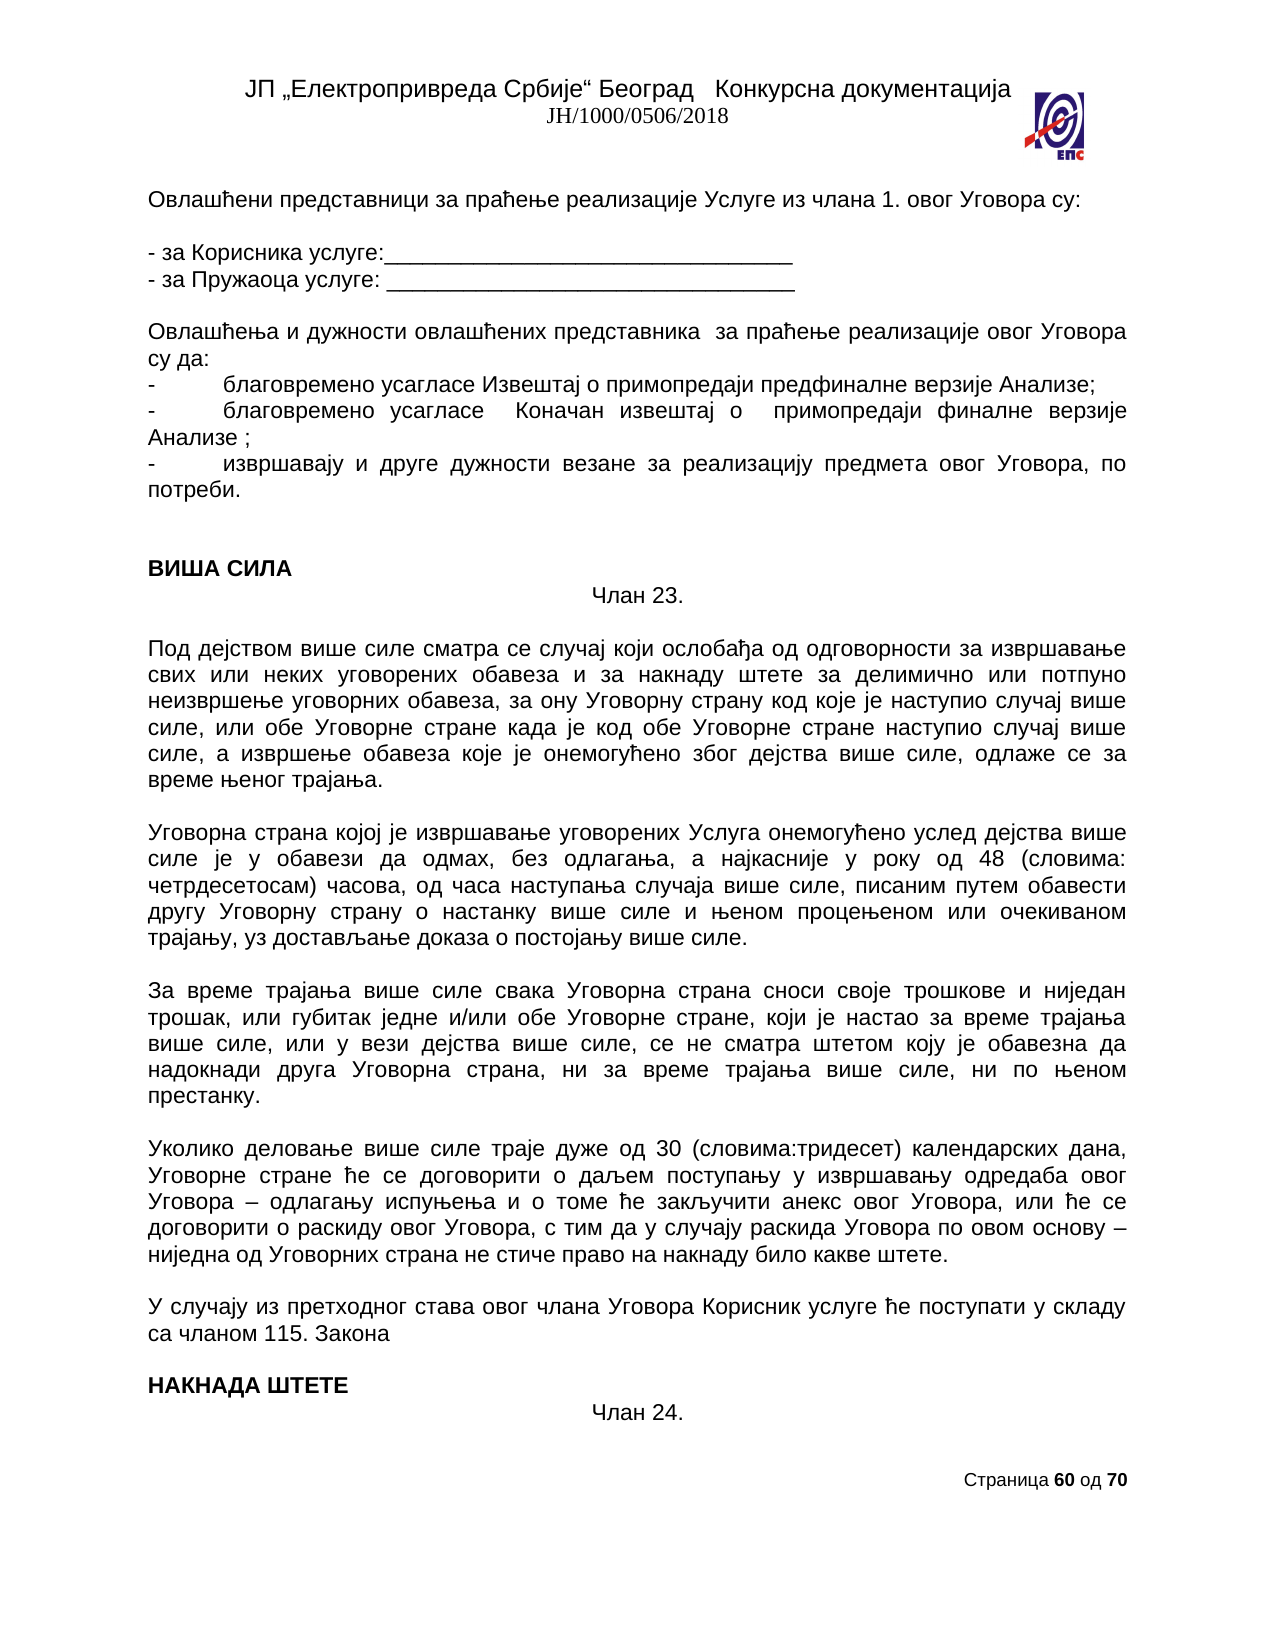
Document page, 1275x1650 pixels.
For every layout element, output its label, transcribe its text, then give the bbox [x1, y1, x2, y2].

text У случају из претходног става овог члана Уговора Корисник услуге ће поступати у складу са чланом 115. Закона [148, 1293, 1127, 1346]
text Уговорна страна којој је извршавање уговорених Услуга онемогућено услед дејства више силе је у обавези да одмах, без одлагања, а најкасније у року од 48 (словима: четрдесетосам) часова, од часа наступања случаја више силе, писаним путем обавести другу Уговорну страну о настанку више силе и њеном процењеном или очекиваном трајању, уз достављање доказа о постојању више силе. [148, 819, 1127, 951]
text - благовремено усагласе Коначан извештај о примопредаји финалне верзије Анализе ; [148, 397, 1127, 450]
text За време трајања више силе свака Уговорна страна сноси своје трошкове и ниједан трошак, или губитак једне и/или обе Уговорне стране, који је настао за време трајања више силе, или у вези дејства више силе, се не сматра штетом коју је обавезна да надокнади друга Уговорна страна, ни за време трајања више силе, ни по њеном престанку. [148, 977, 1127, 1109]
text - за Пружаоца услуге: ________________________________ [148, 266, 1127, 292]
text Овлашћени представници за праћење реализације Услуге из члана 1. овог Уговора су: [148, 186, 1127, 213]
text Уколико деловање више силе траје дуже од 30 (словима:тридесет) календарских дана, Уговорне стране ће се договорити о даљем поступању у извршавању одредаба овог Уговора – одлагању испуњења и о томе ће закључити анекс овог Уговора, или ће се договорити о раскиду овог Уговора, с тим да у случају раскида Уговора по овом основу – ниједна од Уговорних страна не стиче право на накнаду било какве штете. [148, 1135, 1127, 1267]
picture [1017, 88, 1092, 167]
text НАКНАДА ШТЕТЕ [148, 1372, 1127, 1399]
text Члан 23. [148, 582, 1127, 608]
text Под дејством више силе сматра се случај који ослобађа од одговорности за извршавање свих или неких уговорених обавеза и за накнаду штете за делимично или потпуно неизвршење уговорних обавеза, за ону Уговорну страну код које је наступио случај више силе, или обе Уговорне стране када је код обе Уговорне стране наступио случај више силе, а извршење обавеза које је онемогућено због дејства више силе, одлаже се за време њеног трајања. [148, 634, 1127, 793]
text ВИША СИЛА [148, 555, 1127, 582]
text - за Корисника услуге:________________________________ [148, 239, 1127, 266]
text - извршавају и друге дужности везане за реализацију предмета овог Уговора, по потреби. [148, 450, 1127, 503]
text Овлашћења и дужности овлашћених представника за праћење реализације овог Уговора су да: [148, 318, 1127, 371]
text Члан 24. [148, 1399, 1127, 1425]
text - благовремено усагласе Извештај о примопредаји предфиналне верзије Анализе; [148, 371, 1127, 397]
